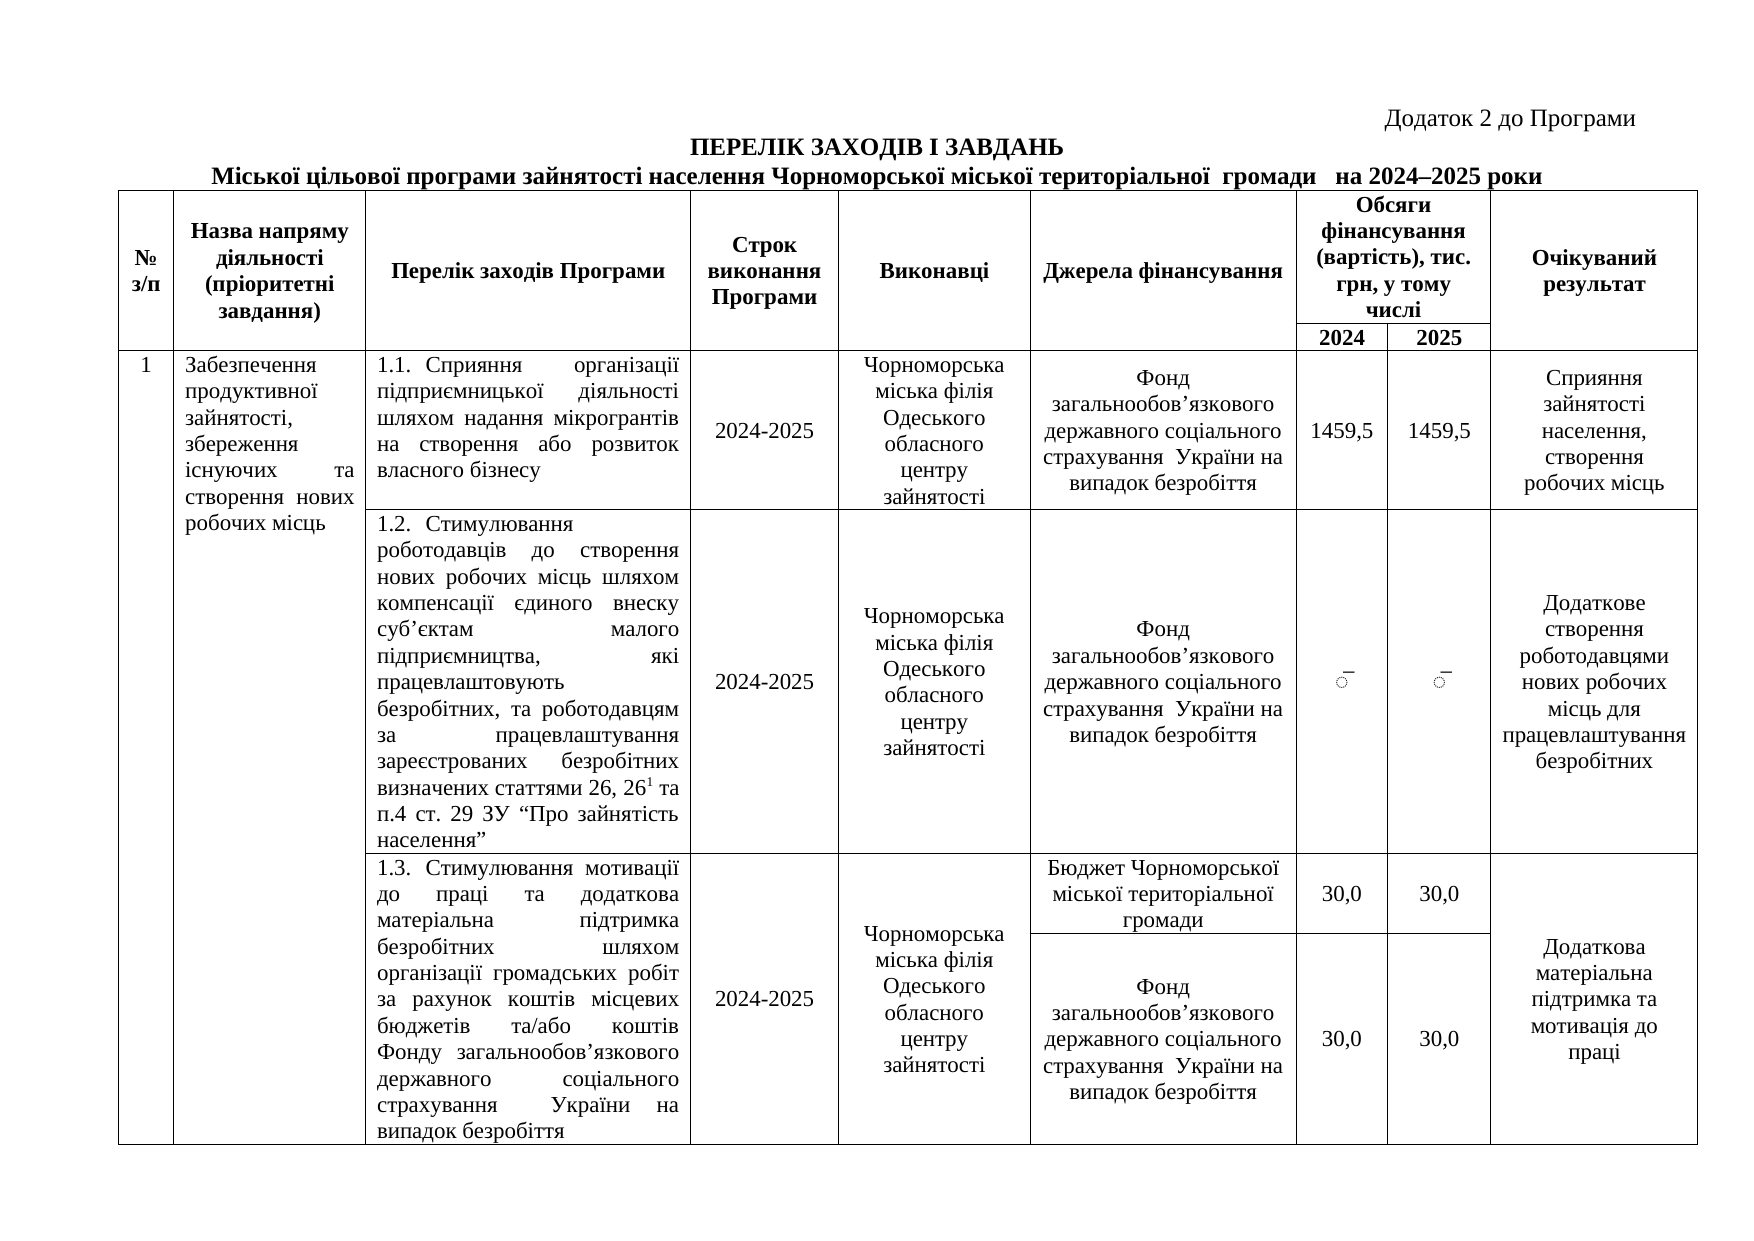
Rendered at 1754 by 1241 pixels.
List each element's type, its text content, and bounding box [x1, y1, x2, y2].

table_cell 1459,5 [1388, 351, 1490, 509]
table_cell Фонд загальнообов’язкового державного соціального страхування України на випадок безробіття [1031, 934, 1296, 1144]
table_cell Чорноморська міська філія Одеського обласного центру зайнятості [839, 854, 1030, 1144]
table_cell 30,0 [1297, 934, 1387, 1144]
table_header Строк виконання Програми [691, 191, 838, 350]
table_cell 1459,5 [1297, 351, 1387, 509]
table_cell 2025 [1388, 324, 1490, 350]
table_header № з/п [119, 191, 173, 350]
table_header Виконавці [839, 191, 1030, 350]
table_header Назва напряму діяльності (пріоритетні завдання) [174, 191, 365, 350]
table_cell 30,0 [1388, 934, 1490, 1144]
table_cell 2024 [1297, 324, 1387, 350]
table_cell ̅ [1388, 510, 1490, 853]
table_cell 2024-2025 [691, 351, 838, 509]
table_cell 30,0 [1388, 854, 1490, 933]
table_cell 2024-2025 [691, 510, 838, 853]
table_cell Чорноморська міська філія Одеського обласного центру зайнятості [839, 351, 1030, 509]
table_cell Додаткова матеріальна підтримка та мотивація до праці [1491, 854, 1697, 1144]
table_cell Стимулювання роботодавців до створення нових робочих місць шляхом компенсації єдиного внеску суб’єктам малого підприємництва, які працевлаштовують безробітних, та роботодавцям за працевлаштування зареєстрованих безробітних визначених статтями 26, 261 та п.4 ст. 29 ЗУ “Про зайнятість населення” [366, 510, 690, 853]
table_cell Сприяння організації підприємницької діяльності шляхом надання мікрогрантів на створення або розвиток власного бізнесу [366, 351, 690, 509]
table_cell Фонд загальнообов’язкового державного соціального страхування України на випадок безробіття [1031, 510, 1296, 853]
table_cell Стимулювання мотивації до праці та додаткова матеріальна підтримка безробітних шляхом організації громадських робіт за рахунок коштів місцевих бюджетів та/або коштів Фонду загальнообов’язкового державного соціального страхування України на випадок безробіття [366, 854, 690, 1144]
table_cell 2024-2025 [691, 854, 838, 1144]
table_header Перелік заходів Програми [366, 191, 690, 350]
table_header Обсяги фінансування (вартість), тис. грн, у тому числі [1297, 191, 1490, 322]
table_cell ̅ [1297, 510, 1387, 853]
table_cell Фонд загальнообов’язкового державного соціального страхування України на випадок безробіття [1031, 351, 1296, 509]
table_cell Забезпечення продуктивної зайнятості, збереження існуючих та створення нових робочих місць [174, 351, 365, 1144]
table_cell Чорноморська міська філія Одеського обласного центру зайнятості [839, 510, 1030, 853]
table_cell Сприяння зайнятості населення, створення робочих місць [1491, 351, 1697, 509]
text ПЕРЕЛІК ЗАХОДІВ І ЗАВДАНЬ [118, 132, 1636, 161]
table_header Джерела фінансування [1031, 191, 1296, 350]
table_header Очікуваний результат [1491, 191, 1697, 350]
table_cell Бюджет Чорноморської міської територіальної громади [1031, 854, 1296, 933]
table_cell 30,0 [1297, 854, 1387, 933]
table_cell Додаткове створення роботодавцями нових робочих місць для працевлаштування безробітних [1491, 510, 1697, 853]
text Міської цільової програми зайнятості населення Чорноморської міської територіальної громади на 2024–2025 роки [118, 161, 1636, 190]
text Додаток 2 до Програми [118, 103, 1636, 132]
table_cell 1 [119, 351, 173, 1144]
